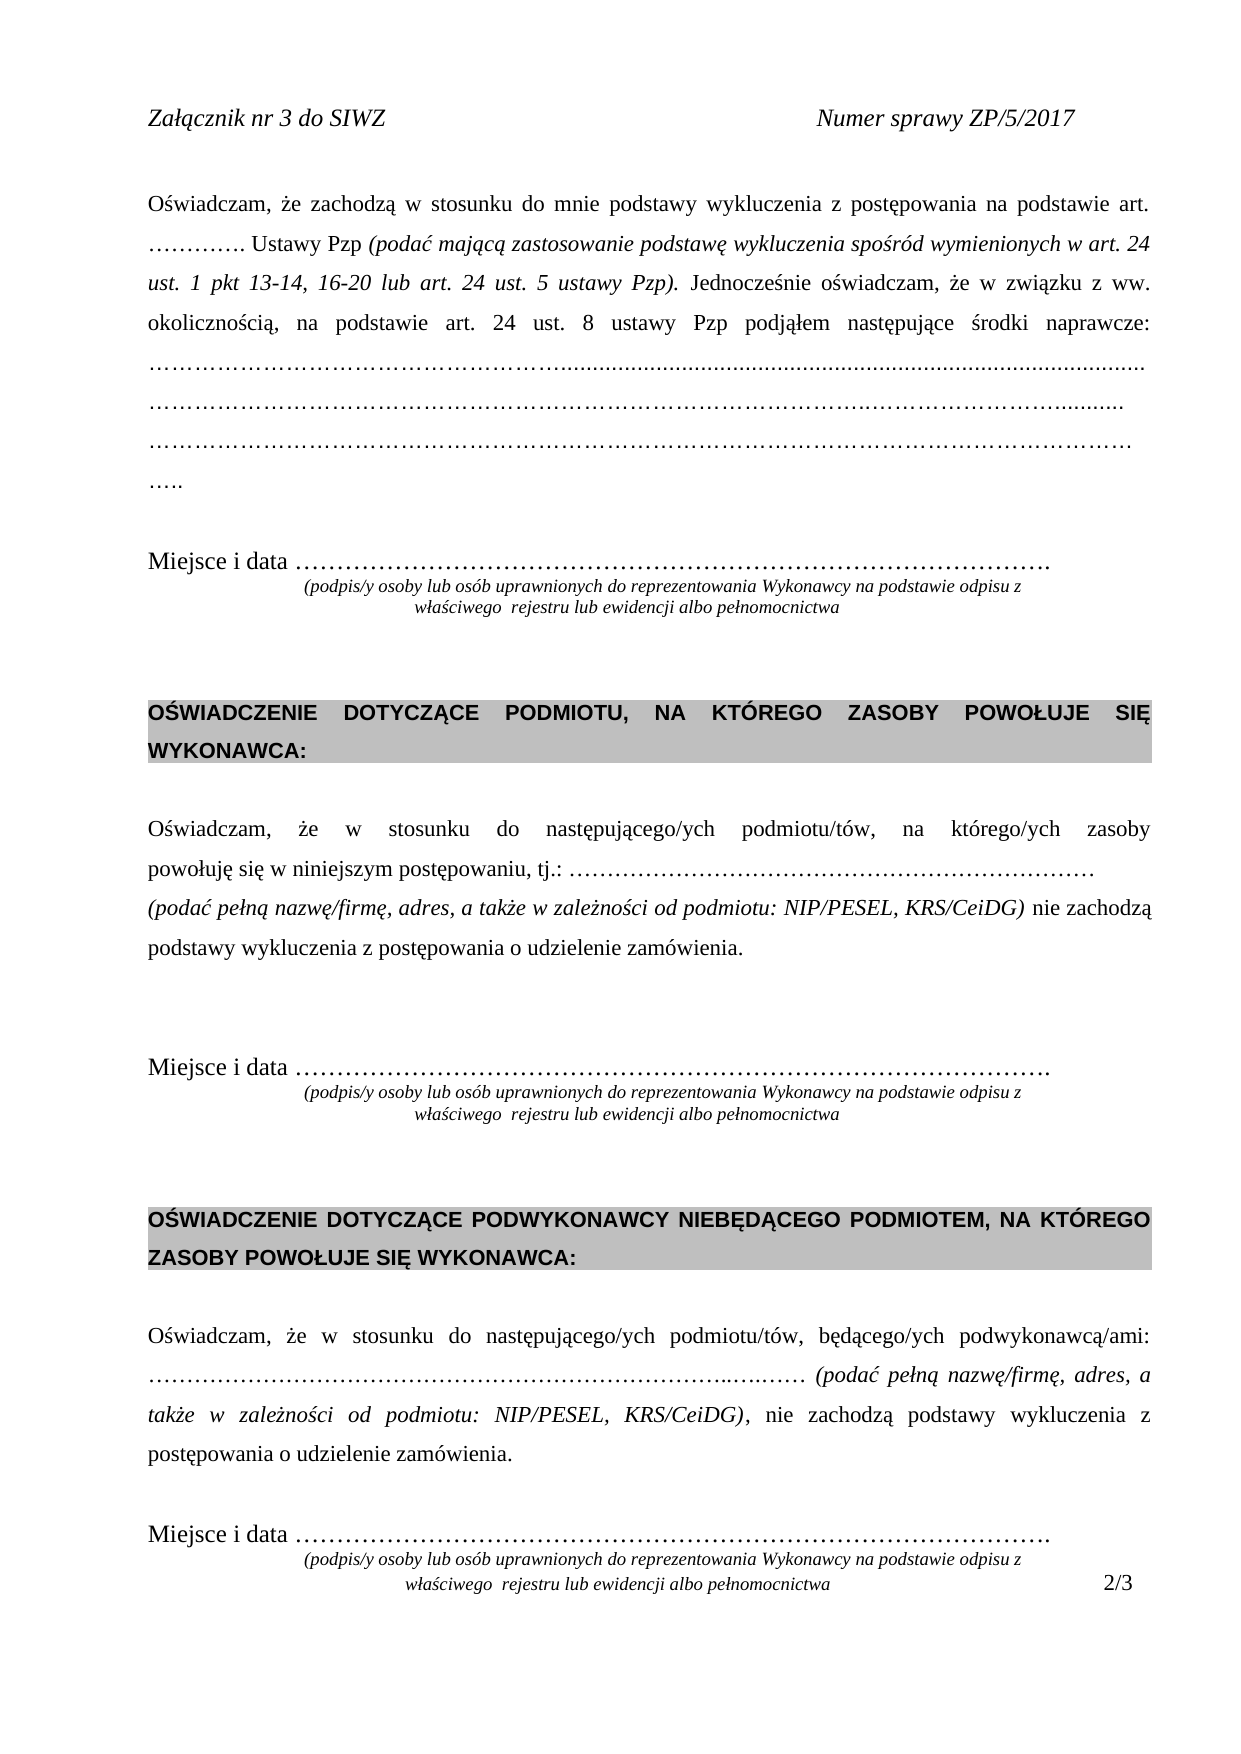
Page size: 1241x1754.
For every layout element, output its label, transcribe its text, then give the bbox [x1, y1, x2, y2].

text Oświadczam, że zachodzą w stosunku do mnie podstawy wykluczenia z postępowania na podstawie art. …………. Ustawy Pzp (podać mającą zastosowanie podstawę wykluczenia spośród wymienionych w art. 24 ust. 1 pkt 13-14, 16-20 lub art. 24 ust. 5 ustawy Pzp). Jednocześnie oświadczam, że w związku z ww. okolicznością, na podstawie art. 24 ust. 8 ustawy Pzp podjąłem następujące środki naprawcze: ………………………………………………............................................................................................ [148, 191, 1152, 375]
text Miejsce i data ………………………………………………………………………………. [148, 1519, 1152, 1548]
text (podpis/y osoby lub osób uprawnionych do reprezentowania Wykonawcy na podstawie odpisu z [148, 1548, 1152, 1569]
text Miejsce i data ………………………………………………………………………………. [148, 1052, 1152, 1081]
text właściwego rejestru lub ewidencji albo pełnomocnictwa [148, 596, 1152, 618]
text Miejsce i data ………………………………………………………………………………. [148, 546, 1152, 575]
text OŚWIADCZENIE DOTYCZĄCE PODWYKONAWCY NIEBĘDĄCEGO PODMIOTEM, NA KTÓREGO ZASOBY POWOŁUJE SIĘ WYKONAWCA: [148, 1207, 1152, 1270]
text Oświadczam, że w stosunku do następującego/ych podmiotu/tów, będącego/ych podwykonawcą/ami:…………………………………………………………………..….…… (podać pełną nazwę/firmę, adres, a także w zależności od podmiotu: NIP/PESEL, KRS/CeiDG), nie zachodzą podstawy wykluczenia z postępowania o udzielenie zamówienia. [148, 1322, 1152, 1467]
text Załącznik nr 3 do SIWZ Numer sprawy ZP/5/2017 [148, 103, 1152, 132]
text właściwego rejestru lub ewidencji albo pełnomocnictwa 2/3 [148, 1569, 1152, 1596]
text (podpis/y osoby lub osób uprawnionych do reprezentowania Wykonawcy na podstawie odpisu z [148, 575, 1152, 596]
text Oświadczam, że w stosunku do następującego/ych podmiotu/tów, na którego/ych zasoby powołuję się w niniejszym postępowaniu, tj.: …………………………………………………………… (podać pełną nazwę/firmę, adres, a także w zależności od podmiotu: NIP/PESEL, KRS/CeiDG) nie zachodzą podstawy wykluczenia z postępowania o udzielenie zamówienia. [148, 815, 1152, 960]
text właściwego rejestru lub ewidencji albo pełnomocnictwa [148, 1103, 1152, 1124]
text …………………………………………………………………………………..……………………...........…………………………………………………………………………………………………………………….. [148, 388, 1152, 493]
text OŚWIADCZENIE DOTYCZĄCE PODMIOTU, NA KTÓREGO ZASOBY POWOŁUJE SIĘ WYKONAWCA: [148, 700, 1152, 763]
text (podpis/y osoby lub osób uprawnionych do reprezentowania Wykonawcy na podstawie odpisu z [148, 1081, 1152, 1103]
